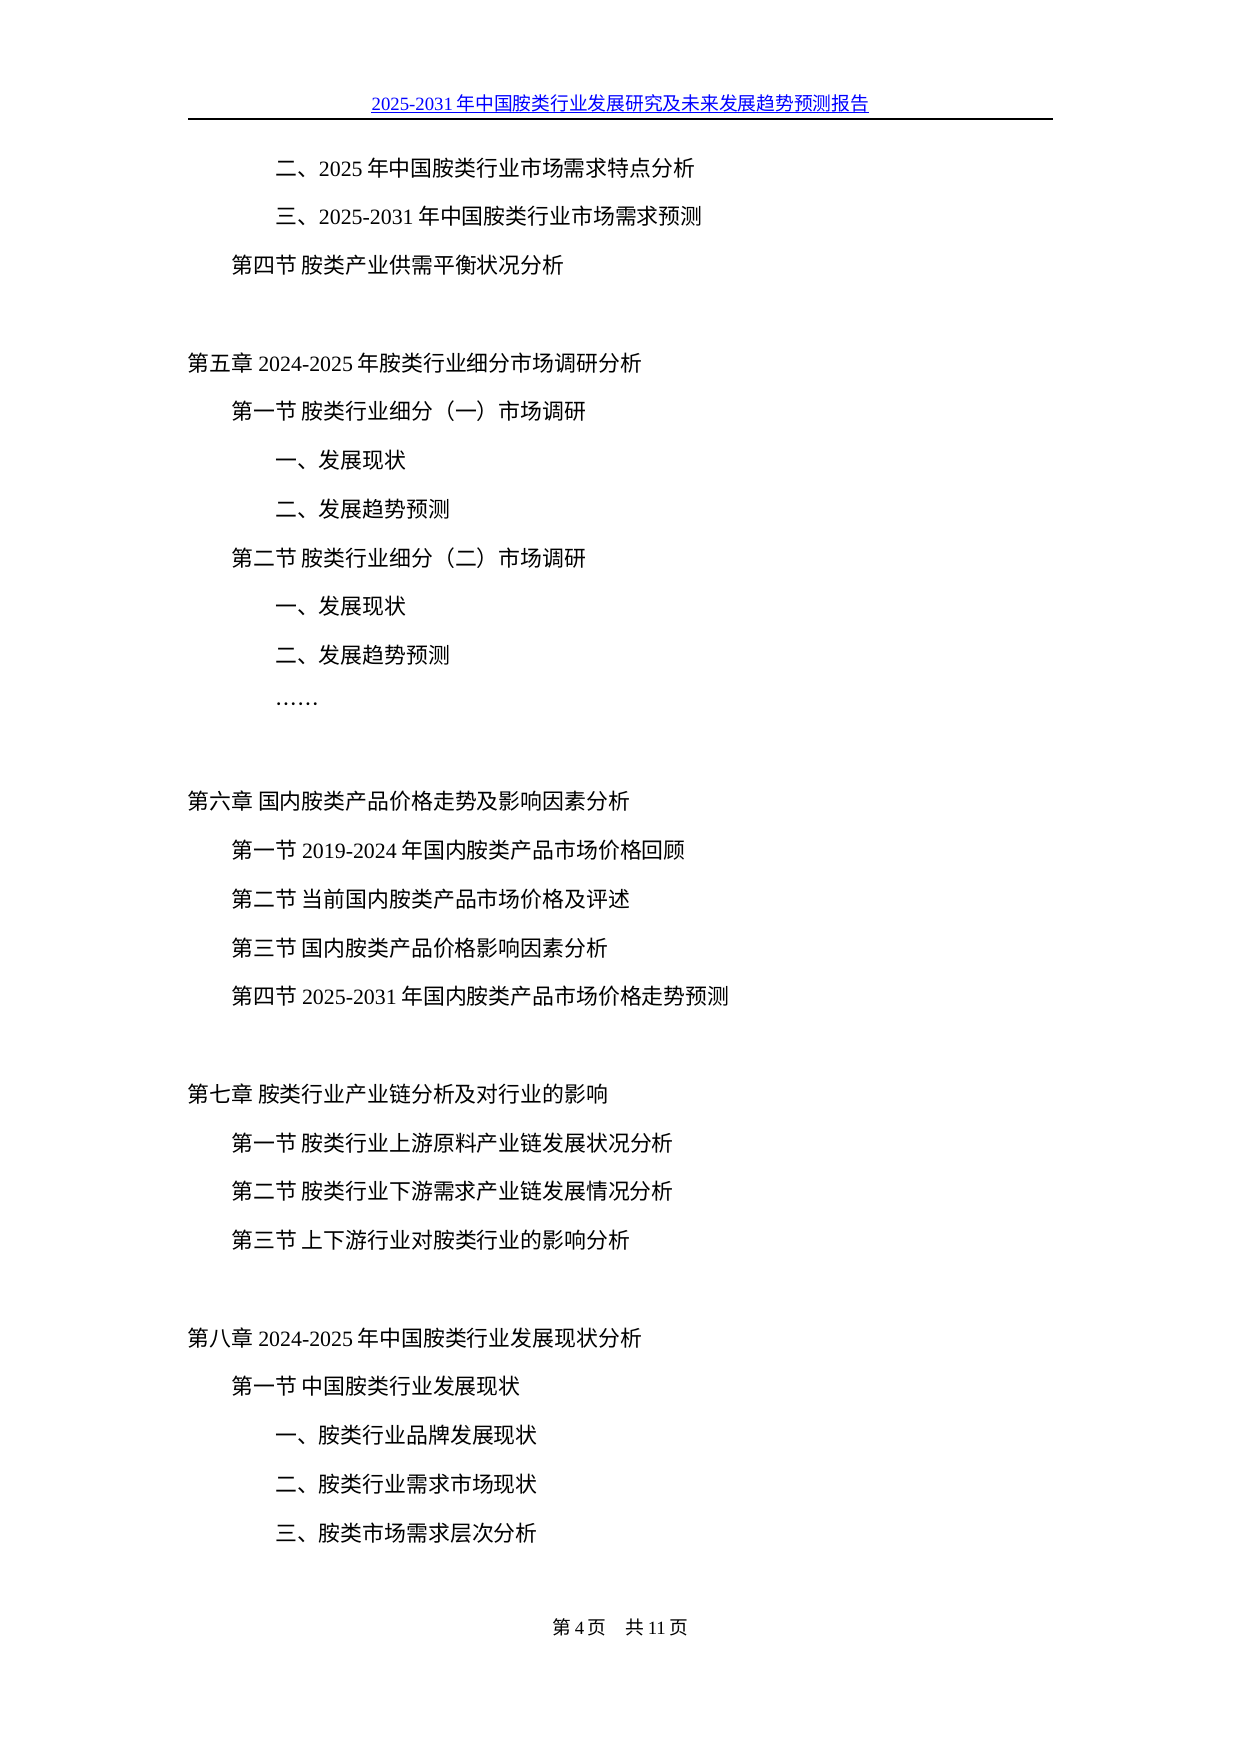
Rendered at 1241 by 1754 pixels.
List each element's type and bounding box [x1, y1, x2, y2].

text [187, 150, 1053, 1548]
